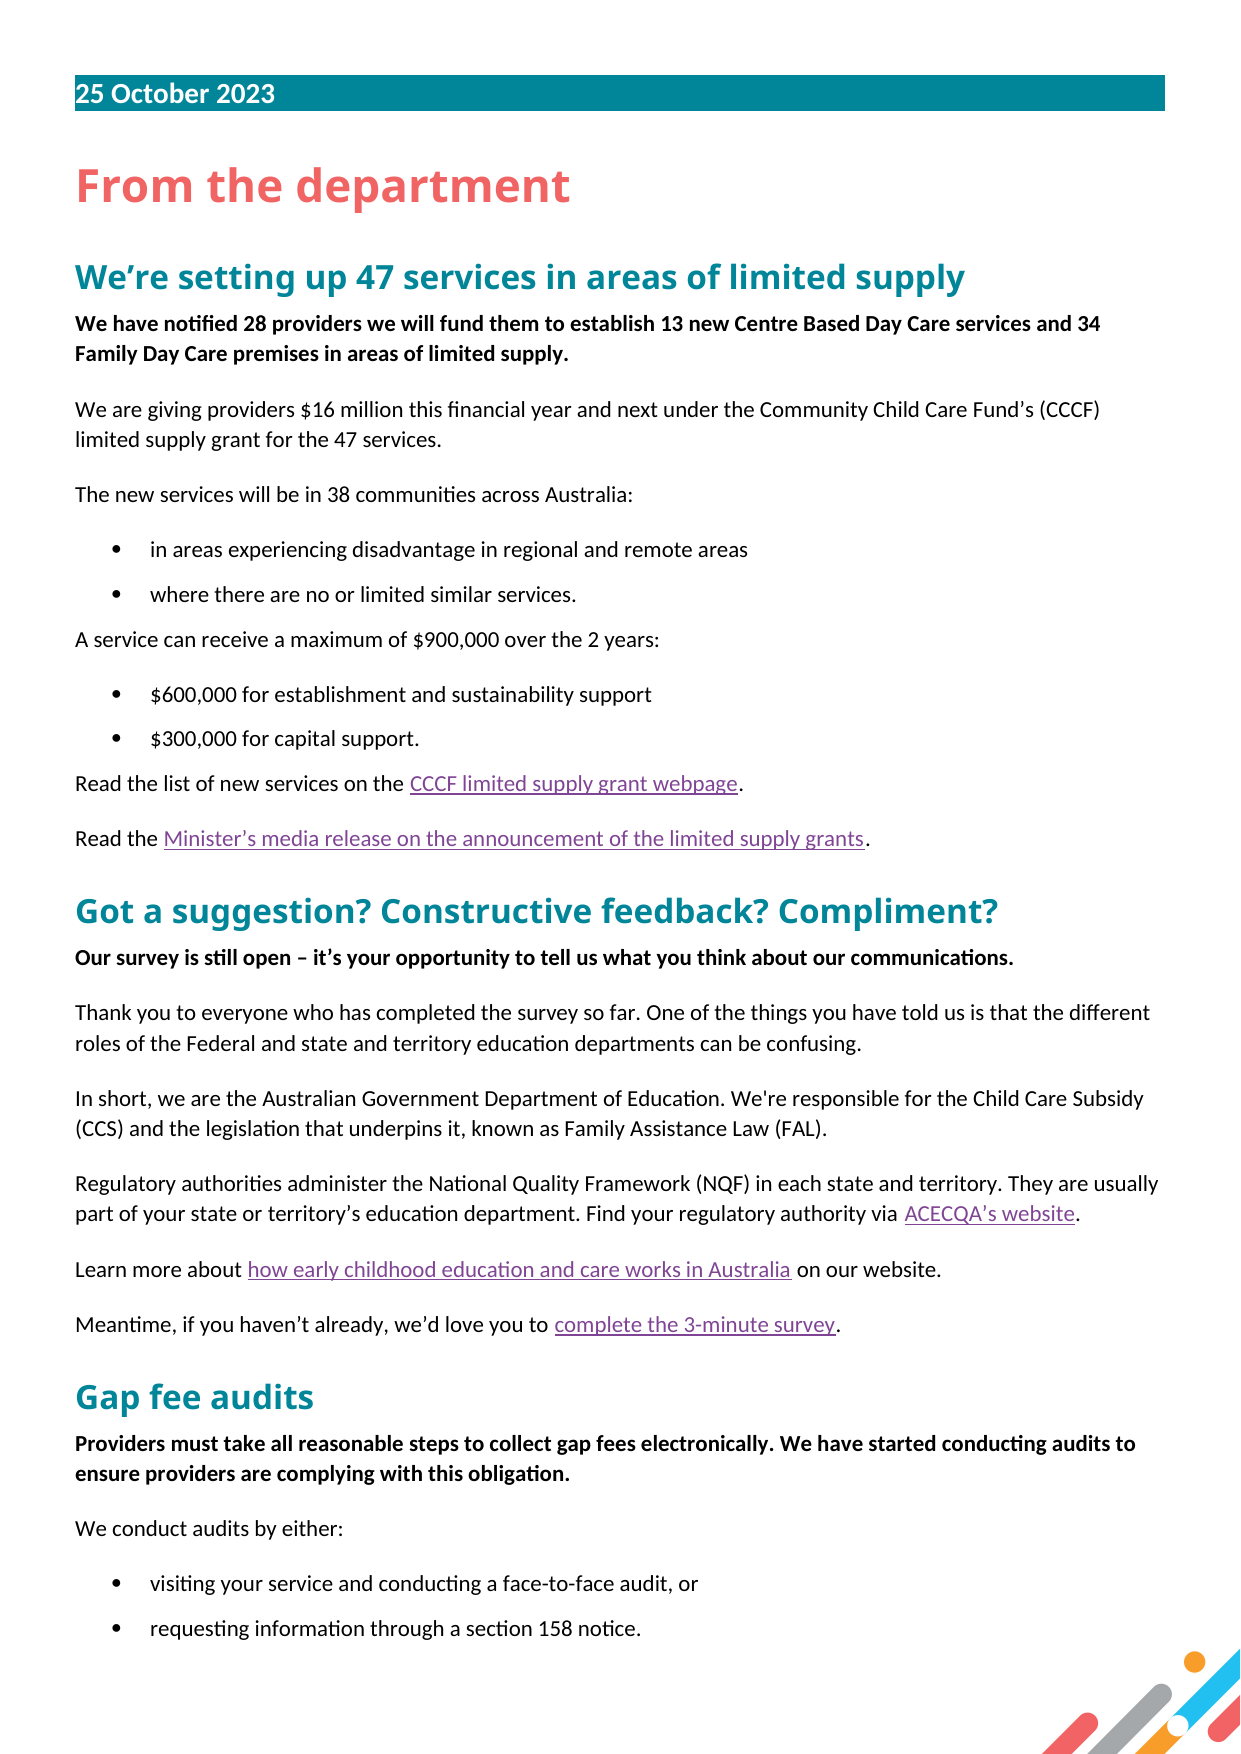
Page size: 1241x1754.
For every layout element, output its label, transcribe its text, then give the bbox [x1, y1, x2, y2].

list $600,000 for establishment and sustainability support [112, 680, 1165, 708]
list where there are no or limited similar services. [112, 580, 1165, 608]
text 25 October 2023 [75, 75, 1165, 111]
text Our survey is still open – it’s your opportunity to tell us what you think about our communications. [75, 943, 1165, 971]
text In short, we are the Australian Government Department of Education. We're responsible for the Child Care Subsidy (CCS) and the legislation that underpins it, known as Family Assistance Law (FAL). [75, 1084, 1165, 1142]
text We conduct audits by either: [75, 1514, 1165, 1542]
text Thank you to everyone who has completed the survey so far. One of the things you have told us is that the different roles of the Federal and state and territory education departments can be confusing. [75, 998, 1165, 1057]
list visiting your service and conducting a face-to-face audit, or [112, 1569, 1165, 1597]
text Read the list of new services on the CCCF limited supply grant webpage. [75, 769, 1165, 797]
text We have notified 28 providers we will fund them to establish 13 new Centre Based Day Care services and 34 Family Day Care premises in areas of limited supply. [75, 309, 1165, 367]
list requesting information through a section 158 notice. [112, 1614, 1165, 1642]
text Meantime, if you haven’t already, we’d love you to complete the 3-minute survey. [75, 1310, 1165, 1338]
text Providers must take all reasonable steps to collect gap fees electronically. We have started conducting audits to ensure providers are complying with this obligation. [75, 1429, 1165, 1487]
subtitle Got a suggestion? Constructive feedback? Compliment? [75, 888, 1165, 933]
list $300,000 for capital support. [112, 724, 1165, 753]
list in areas experiencing disadvantage in regional and remote areas [112, 535, 1165, 563]
text The new services will be in 38 communities across Australia: [75, 480, 1165, 508]
subtitle We’re setting up 47 services in areas of limited supply [75, 254, 1165, 299]
text Learn more about how early childhood education and care works in Australia on our website. [75, 1255, 1165, 1283]
text Read the Minister’s media release on the announcement of the limited supply grants. [75, 824, 1165, 852]
picture [1041, 1647, 1241, 1754]
text Regulatory authorities administer the National Quality Framework (NQF) in each state and territory. They are usually part of your state or territory’s education department. Find your regulatory authority via ACECQA’s website. [75, 1169, 1165, 1227]
subtitle Gap fee audits [75, 1373, 1165, 1419]
text We are giving providers $16 million this financial year and next under the Community Child Care Fund’s (CCCF) limited supply grant for the 47 services. [75, 395, 1165, 453]
subtitle From the department [75, 153, 1165, 216]
text A service can receive a maximum of $900,000 over the 2 years: [75, 625, 1165, 653]
